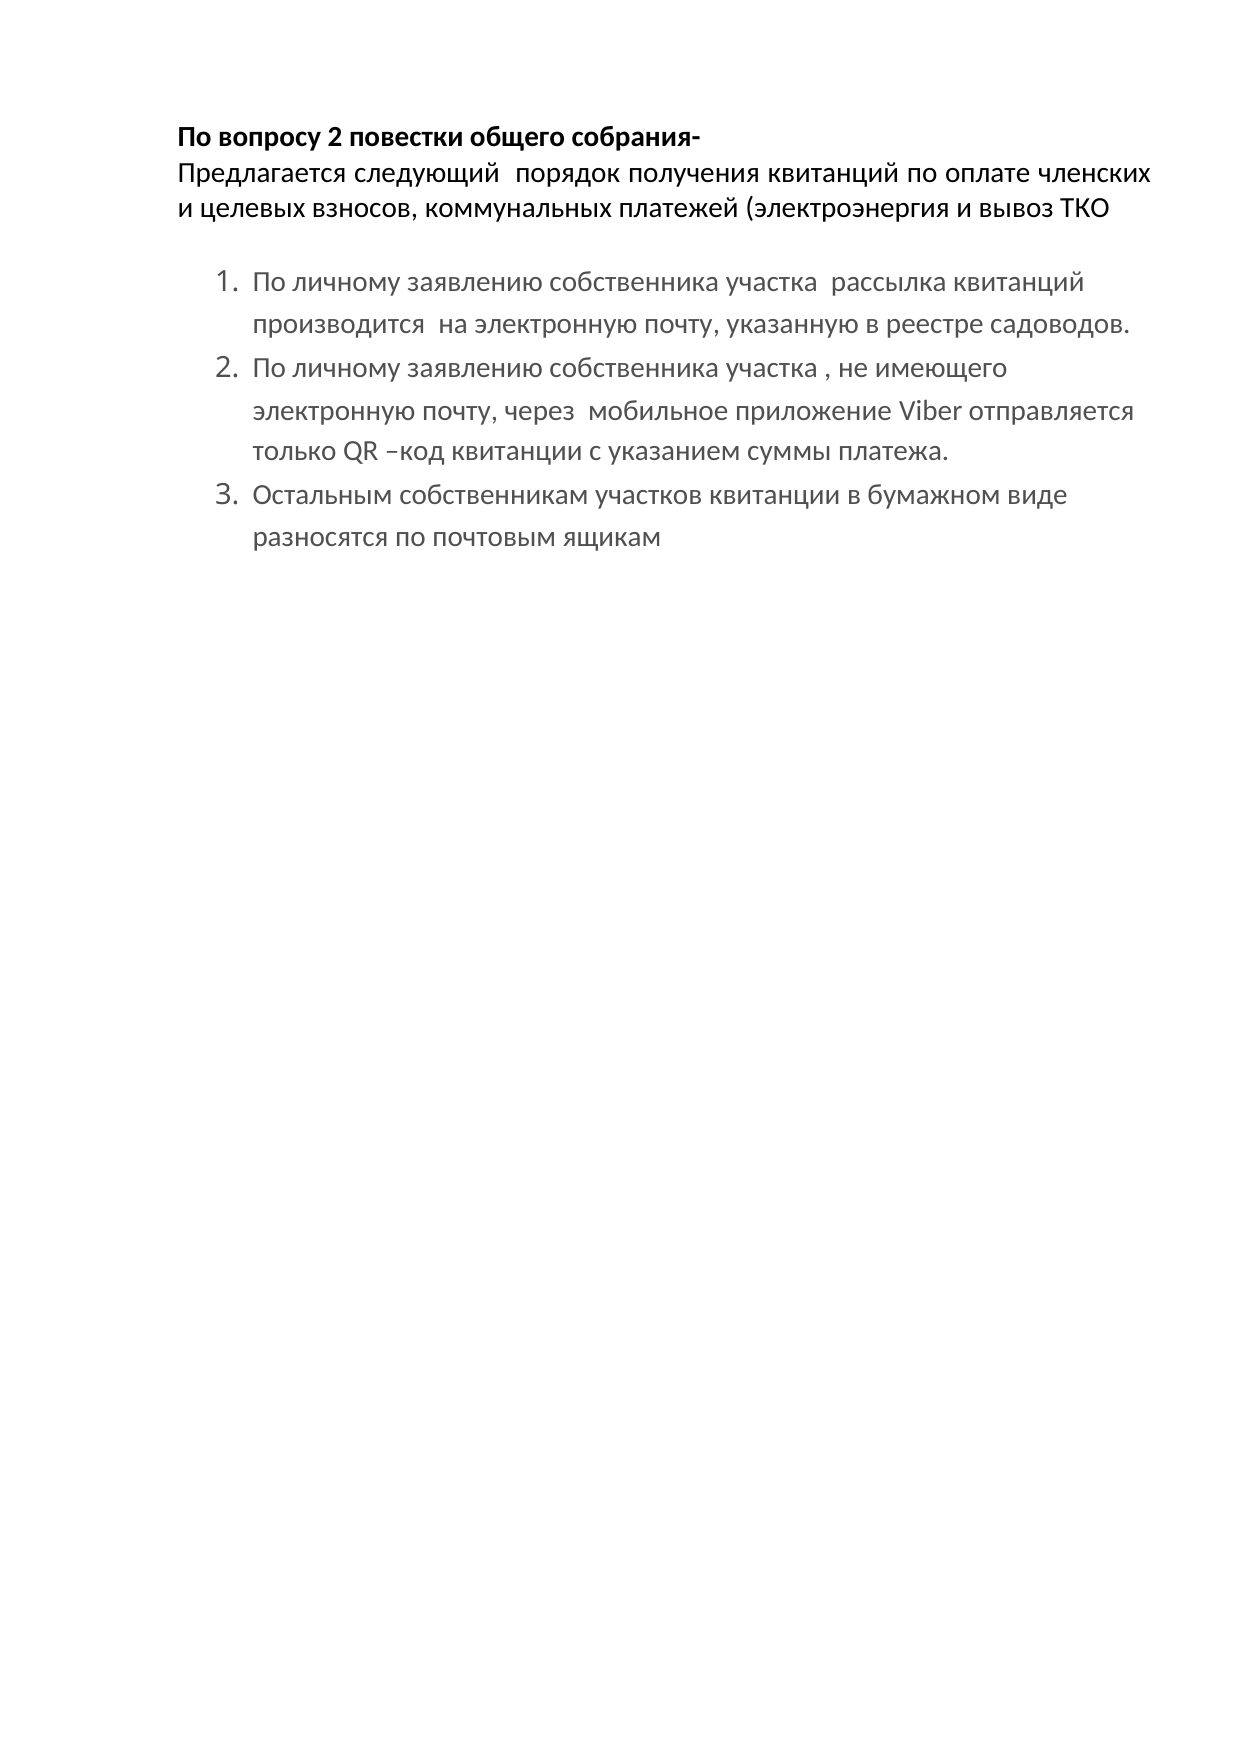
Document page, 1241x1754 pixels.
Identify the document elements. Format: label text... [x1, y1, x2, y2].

list Остальным собственникам участков квитанции в бумажном виде разносятся по почтовым ящикам [215, 473, 1152, 554]
text По вопросу 2 повестки общего собрания- [177, 118, 1152, 154]
text Предлагается следующий порядок получения квитанций по оплате членских и целевых взносов, коммунальных платежей (электроэнергия и вывоз ТКО [177, 154, 1152, 225]
list По личному заявлению собственника участка , не имеющего электронную почту, через мобильное приложение Viber отправляется только QR –код квитанции с указанием суммы платежа. [215, 347, 1152, 468]
list По личному заявлению собственника участка рассылка квитанций производится на электронную почту, указанную в реестре садоводов. [215, 261, 1152, 341]
